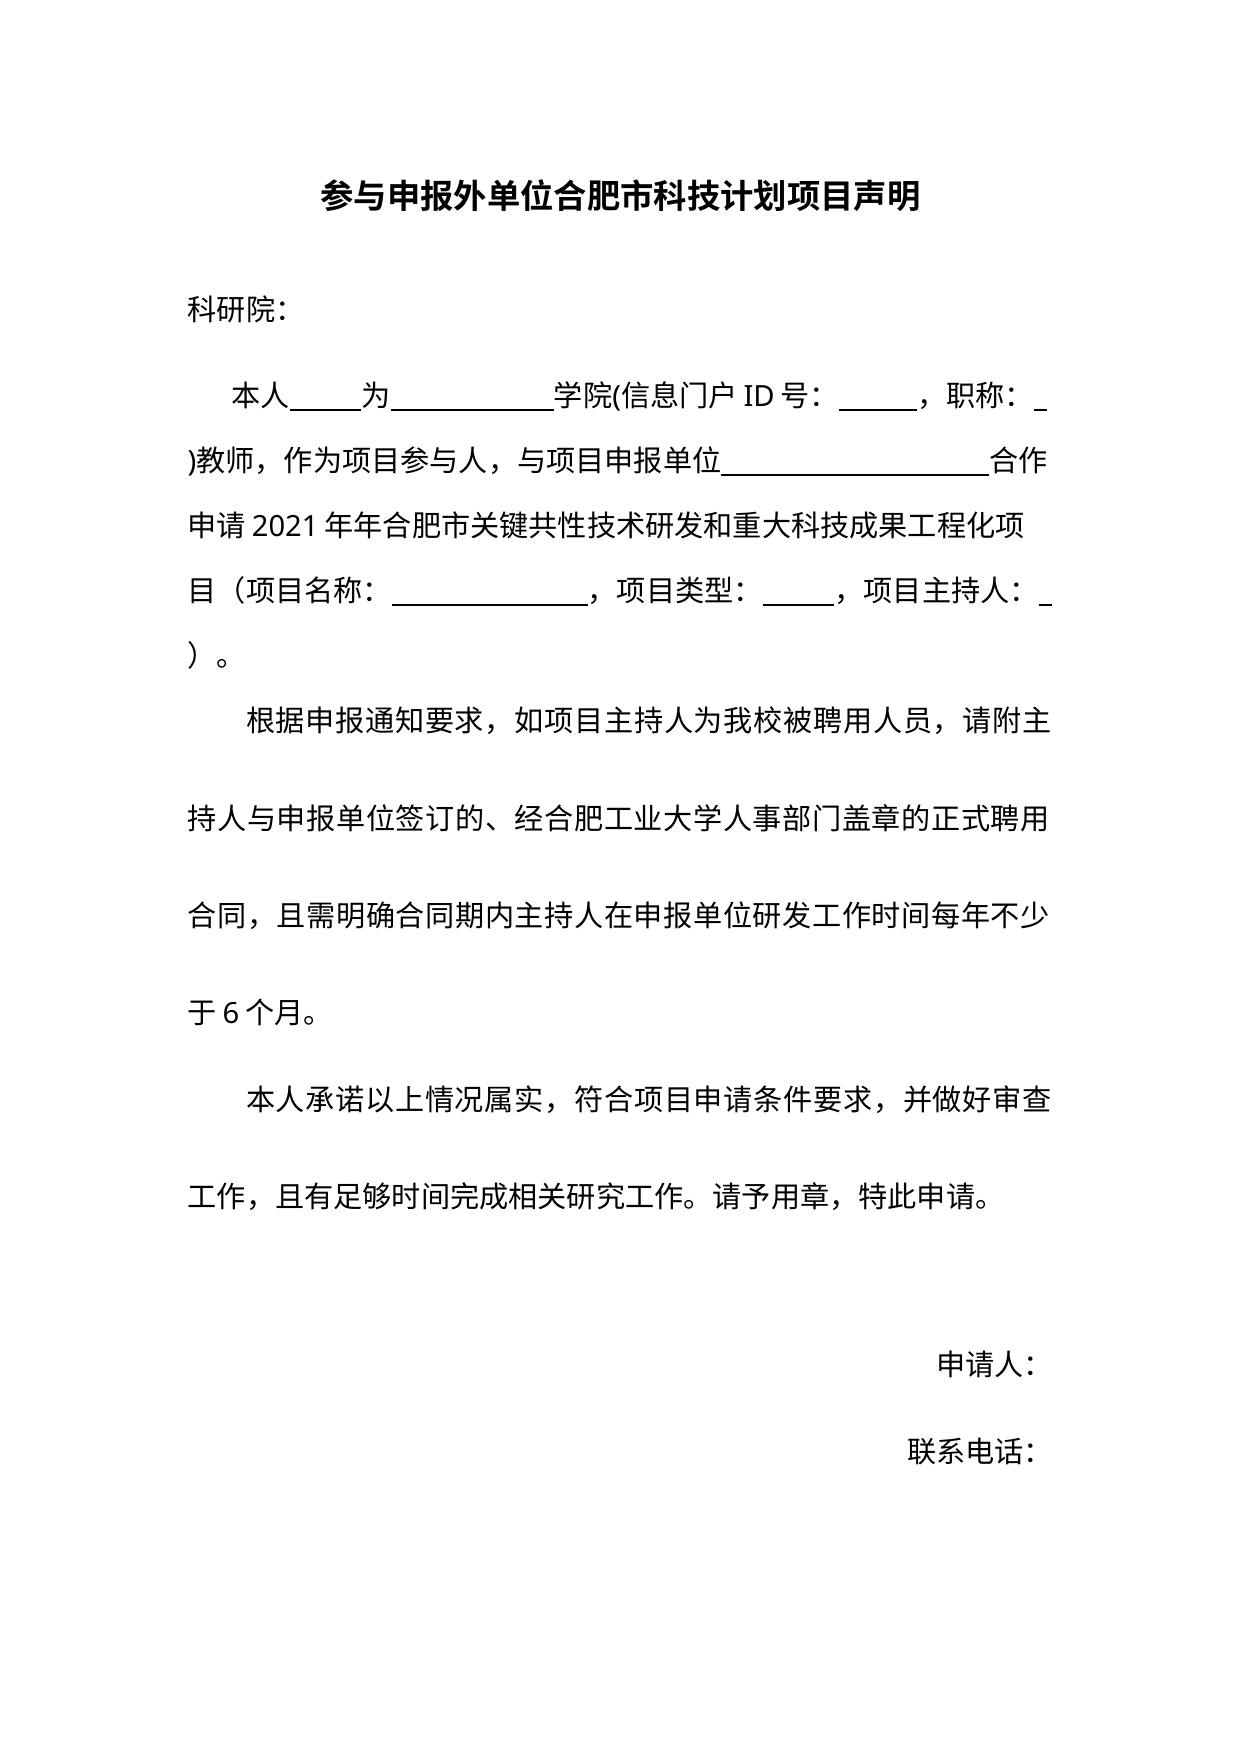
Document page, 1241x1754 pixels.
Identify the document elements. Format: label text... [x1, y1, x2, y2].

text 参与申报外单位合肥市科技计划项目声明 [187, 162, 1053, 227]
text 科研院： [187, 275, 1053, 340]
text 本人承诺以上情况属实，符合项目申请条件要求，并做好审查工作，且有足够时间完成相关研究工作。请予用章，特此申请。 [187, 1065, 1053, 1227]
text 联系电话： [187, 1417, 1053, 1482]
text 申请人： [187, 1331, 1053, 1396]
text 本人 为 学院(信息门户ID号： ，职称： )教师，作为项目参与人，与项目申报单位 合作申请2021年年合肥市关键共性技术研发和重大科技成果工程化项目（项目名称： ，项目类型： ，项目主持人： ）。 [187, 361, 1053, 686]
text 根据申报通知要求，如项目主持人为我校被聘用人员，请附主持人与申报单位签订的、经合肥工业大学人事部门盖章的正式聘用合同，且需明确合同期内主持人在申报单位研发工作时间每年不少于6个月。 [187, 686, 1053, 1044]
